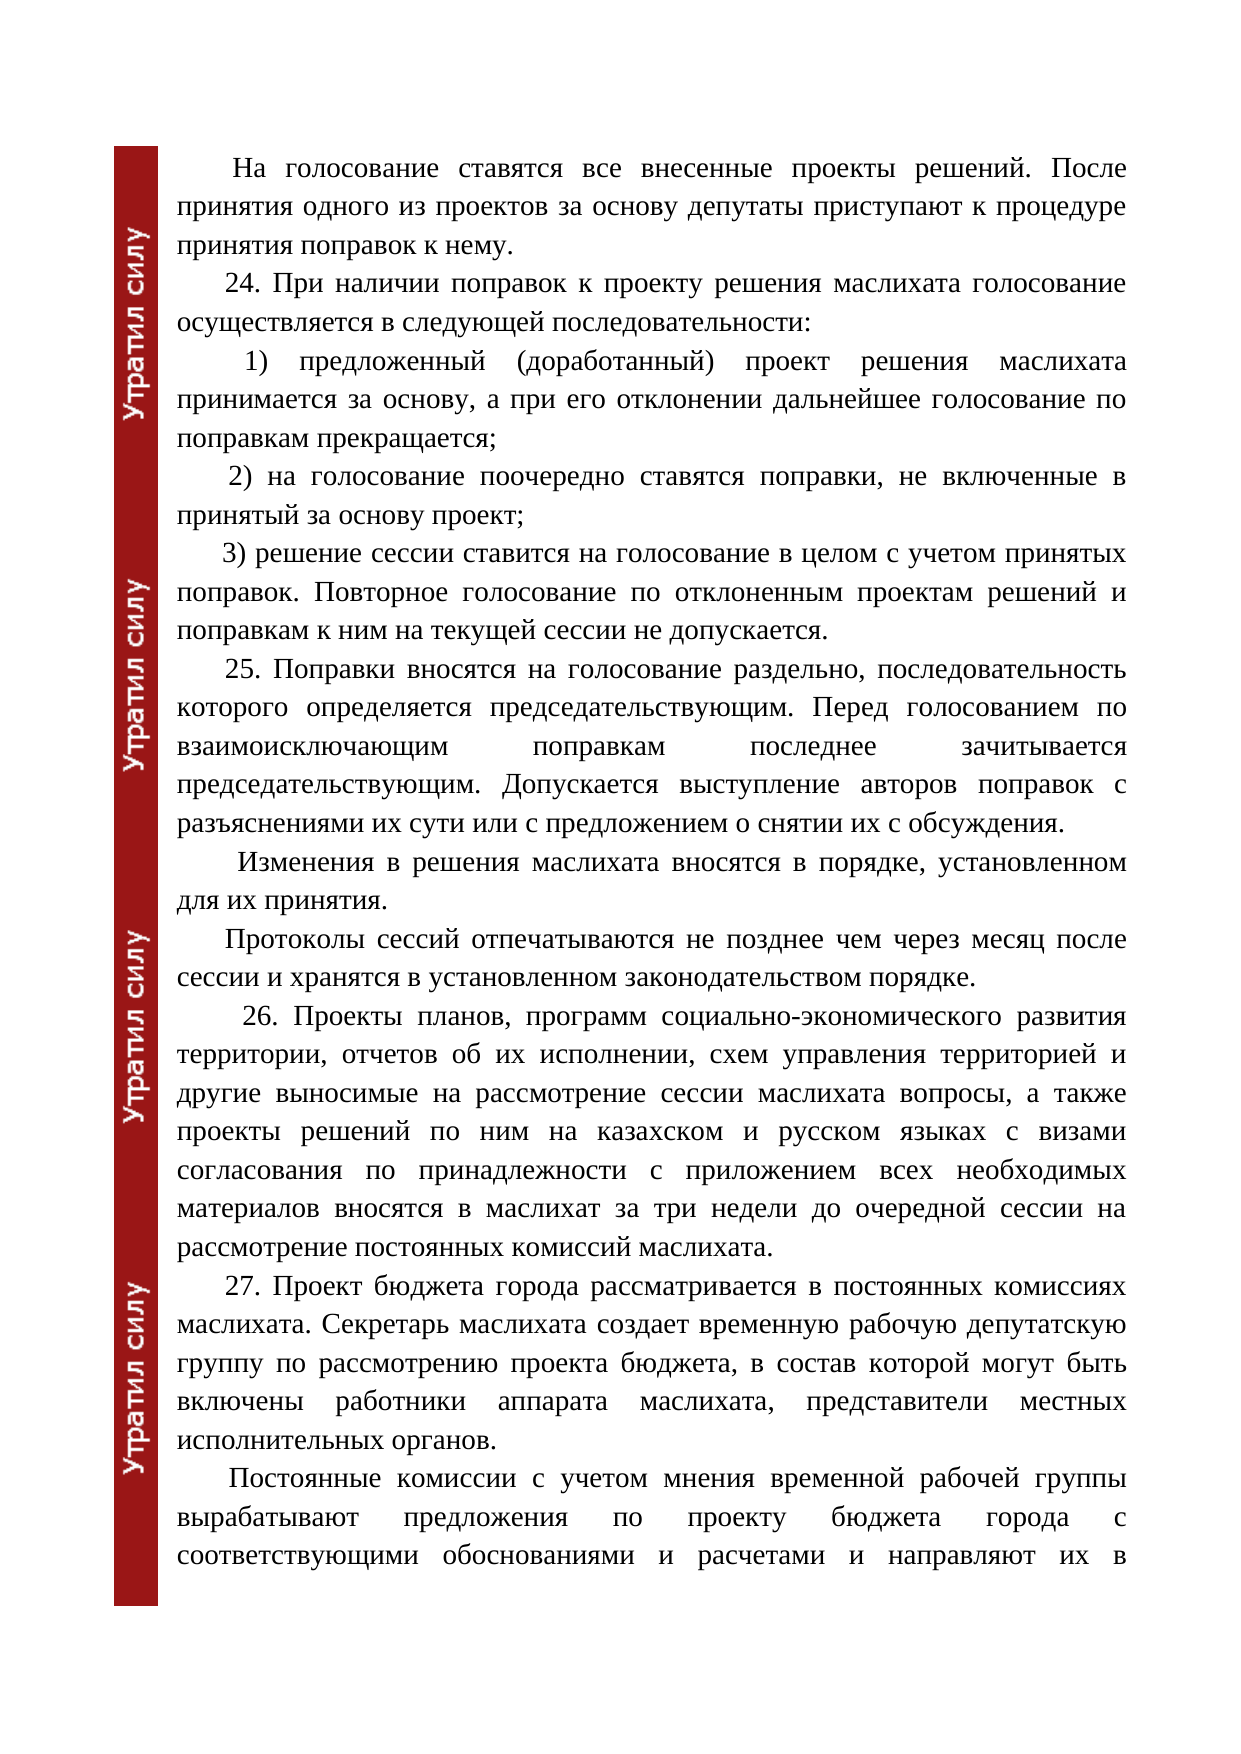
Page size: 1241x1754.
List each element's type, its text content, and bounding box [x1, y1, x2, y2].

text 2) на голосование поочередно ставятся поправки, не включенные в принятый за основу проект; [112, 458, 1128, 530]
picture [114, 146, 158, 150]
picture [114, 338, 158, 343]
picture [114, 993, 158, 998]
text Протоколы сессий отпечатываются не позднее чем через месяц после сессии и хранятся в установленном законодательством порядке. [112, 921, 1128, 993]
text 24. При наличии поправок к проекту решения маслихата голосование осуществляется в следующей последовательности: [112, 266, 1128, 338]
text 27. Проект бюджета города рассматривается в постоянных комиссиях маслихата. Секретарь маслихата создает временную рабочую депутатскую группу по рассмотрению проекта бюджета, в состав которой могут быть включены работники аппарата маслихата, представители местных исполнительных органов. [112, 1268, 1128, 1455]
picture [114, 839, 158, 844]
text 1) предложенный (доработанный) проект решения маслихата принимается за основу, а при его отклонении дальнейшее голосование по поправкам прекращается; [112, 343, 1128, 453]
text На голосование ставятся все внесенные проекты решений. После принятия одного из проектов за основу депутаты приступают к процедуре принятия поправок к нему. [112, 150, 1128, 261]
picture [114, 261, 158, 266]
text 3) решение сессии ставится на голосование в целом с учетом принятых поправок. Повторное голосование по отклоненным проектам решений и поправкам к ним на текущей сессии не допускается. [112, 535, 1128, 646]
picture [114, 1455, 158, 1460]
text 26. Проекты планов, программ социально-экономического развития территории, отчетов об их исполнении, схем управления территорией и другие выносимые на рассмотрение сессии маслихата вопросы, а также проекты решений по ним на казахском и русском языках с визами согласования по принадлежности с приложением всех необходимых материалов вносятся в маслихат за три недели до очередной сессии на рассмотрение постоянных комиссий маслихата. [112, 998, 1128, 1263]
picture [114, 453, 158, 458]
text 25. Поправки вносятся на голосование раздельно, последовательность которого определяется председательствующим. Перед голосованием по взаимоисключающим поправкам последнее зачитывается председательствующим. Допускается выступление авторов поправок с разъяснениями их сути или с предложением о снятии их с обсуждения. [112, 651, 1128, 839]
picture [114, 916, 158, 921]
picture [114, 530, 158, 535]
text Изменения в решения маслихата вносятся в порядке, установленном для их принятия. [112, 844, 1128, 916]
picture [114, 646, 158, 651]
picture [114, 1263, 158, 1268]
picture [114, 1571, 158, 1606]
